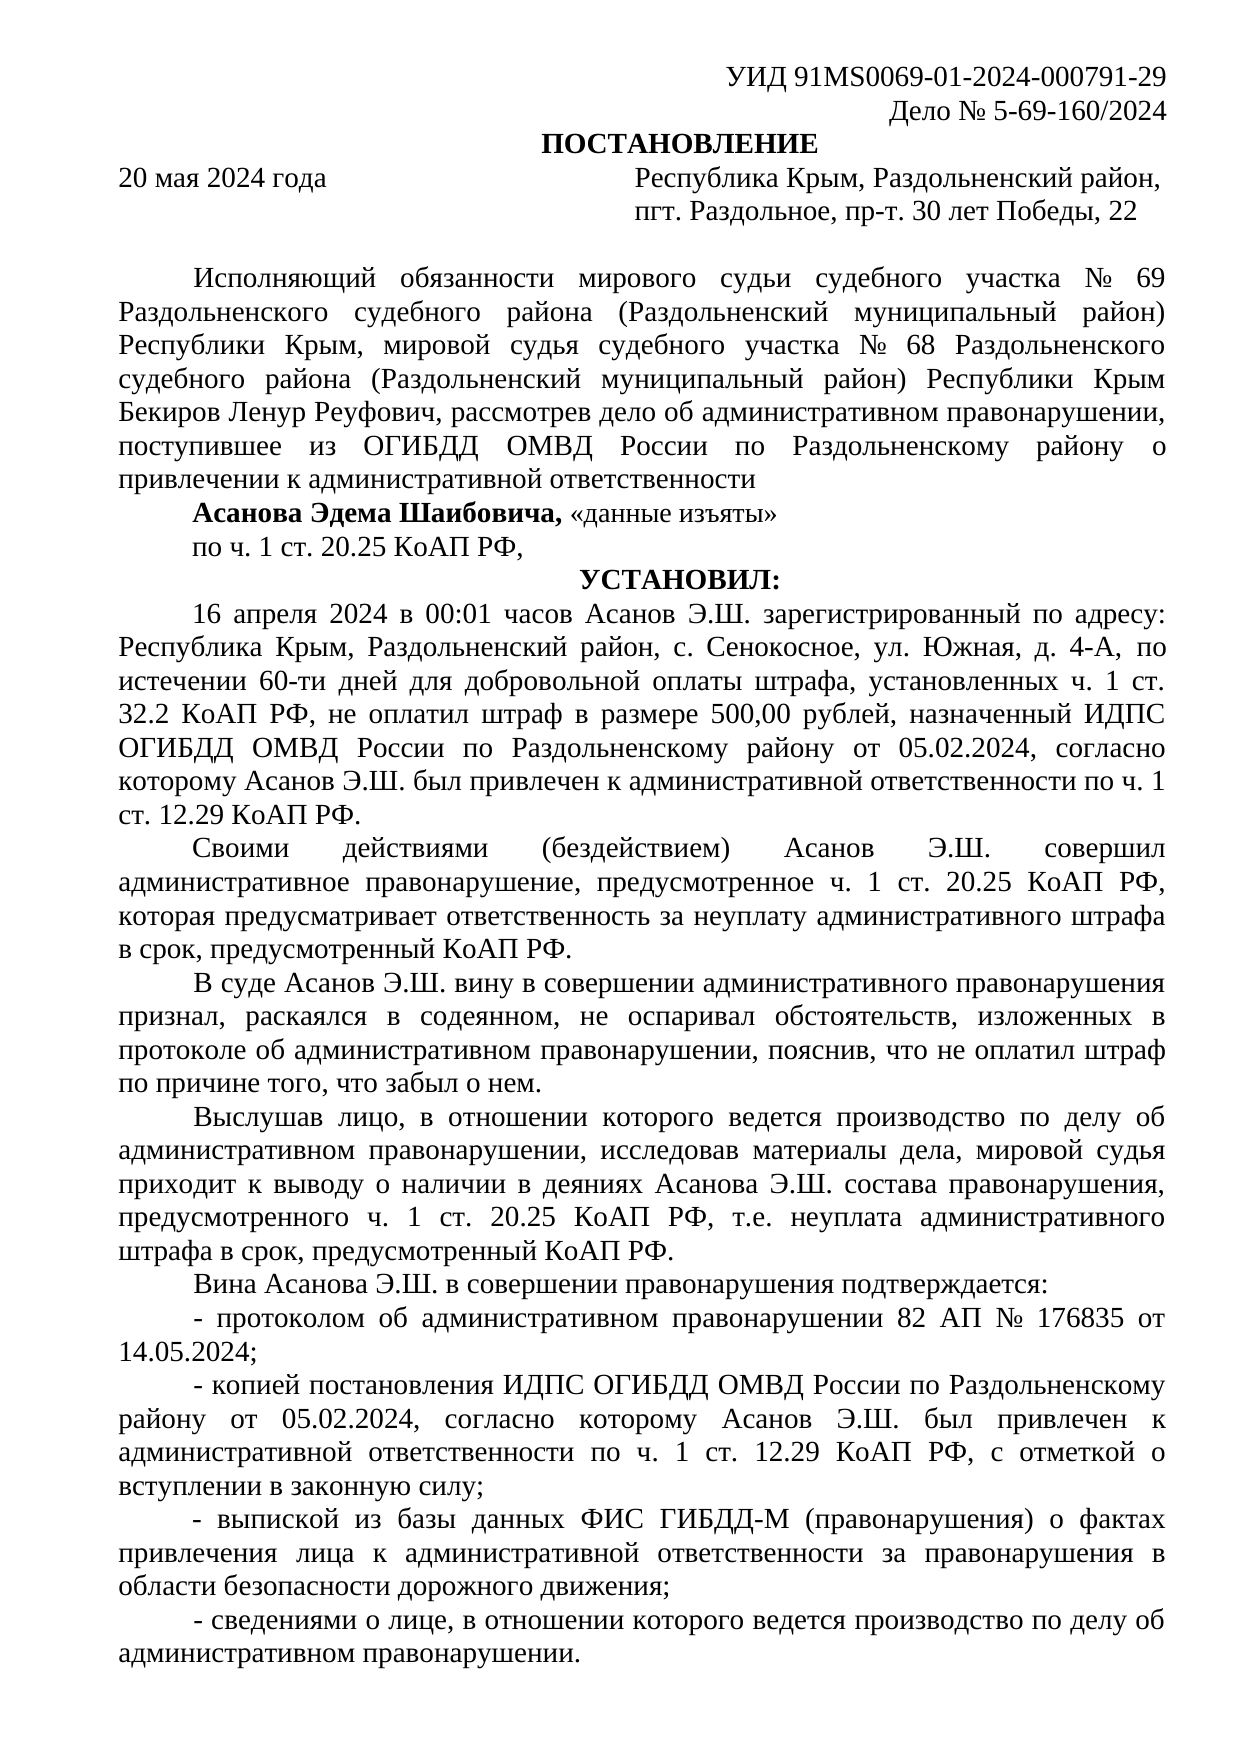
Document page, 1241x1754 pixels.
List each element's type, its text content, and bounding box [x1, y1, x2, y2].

text по ч. 1 ст. 20.25 КоАП РФ, [118, 529, 1167, 562]
text ПОСТАНОВЛЕНИЕ [118, 126, 1167, 160]
text - протоколом об административном правонарушении 82 АП № 176835 от 14.05.2024; [118, 1300, 1167, 1367]
text Исполняющий обязанности мирового судьи судебного участка № 69 Раздольненского судебного района (Раздольненский муниципальный район) Республики Крым, мировой судья судебного участка № 68 Раздольненского судебного района (Раздольненский муниципальный район) Республики Крым Бекиров Ленур Реуфович, рассмотрев дело об административном правонарушении, поступившее из ОГИБДД ОМВД России по Раздольненскому району о привлечении к административной ответственности [118, 260, 1167, 495]
text Выслушав лицо, в отношении которого ведется производство по делу об административном правонарушении, исследовав материалы дела, мировой судья приходит к выводу о наличии в деяниях Асанова Э.Ш. состава правонарушения, предусмотренного ч. 1 ст. 20.25 КоАП РФ, т.е. неуплата административного штрафа в срок, предусмотренный КоАП РФ. [118, 1099, 1167, 1267]
text Дело № 5-69-160/2024 [118, 93, 1167, 126]
text УСТАНОВИЛ: [118, 562, 1167, 596]
text 16 апреля 2024 в 00:01 часов Асанов Э.Ш. зарегистрированный по адресу: Республика Крым, Раздольненский район, с. Сенокосное, ул. Южная, д. 4-А, по истечении 60-ти дней для добровольной оплаты штрафа, установленных ч. 1 ст. 32.2 КоАП РФ, не оплатил штраф в размере 500,00 рублей, назначенный ИДПС ОГИБДД ОМВД России по Раздольненскому району от 05.02.2024, согласно которому Асанов Э.Ш. был привлечен к административной ответственности по ч. 1 ст. 12.29 КоАП РФ. [118, 596, 1167, 831]
text Асанова Эдема Шаибовича, «данные изъяты» [118, 495, 1167, 529]
text - сведениями о лице, в отношении которого ведется производство по делу об административном правонарушении. [118, 1602, 1167, 1669]
text пгт. Раздольное, пр-т. 30 лет Победы, 22 [561, 193, 1167, 227]
text - выпиской из базы данных ФИС ГИБДД-М (правонарушения) о фактах привлечения лица к административной ответственности за правонарушения в области безопасности дорожного движения; [118, 1501, 1167, 1602]
text - копией постановления ИДПС ОГИБДД ОМВД России по Раздольненскому району от 05.02.2024, согласно которому Асанов Э.Ш. был привлечен к административной ответственности по ч. 1 ст. 12.29 КоАП РФ, с отметкой о вступлении в законную силу; [118, 1367, 1167, 1501]
text Своими действиями (бездействием) Асанов Э.Ш. совершил административное правонарушение, предусмотренное ч. 1 ст. 20.25 КоАП РФ, которая предусматривает ответственность за неуплату административного штрафа в срок, предусмотренный КоАП РФ. [118, 831, 1167, 965]
text УИД 91MS0069-01-2024-000791-29 [118, 59, 1167, 93]
text 20 мая 2024 года Республика Крым, Раздольненский район, [118, 160, 1167, 193]
text В суде Асанов Э.Ш. вину в совершении административного правонарушения признал, раскаялся в содеянном, не оспаривал обстоятельств, изложенных в протоколе об административном правонарушении, пояснив, что не оплатил штраф по причине того, что забыл о нем. [118, 965, 1167, 1099]
text Вина Асанова Э.Ш. в совершении правонарушения подтверждается: [118, 1267, 1167, 1300]
